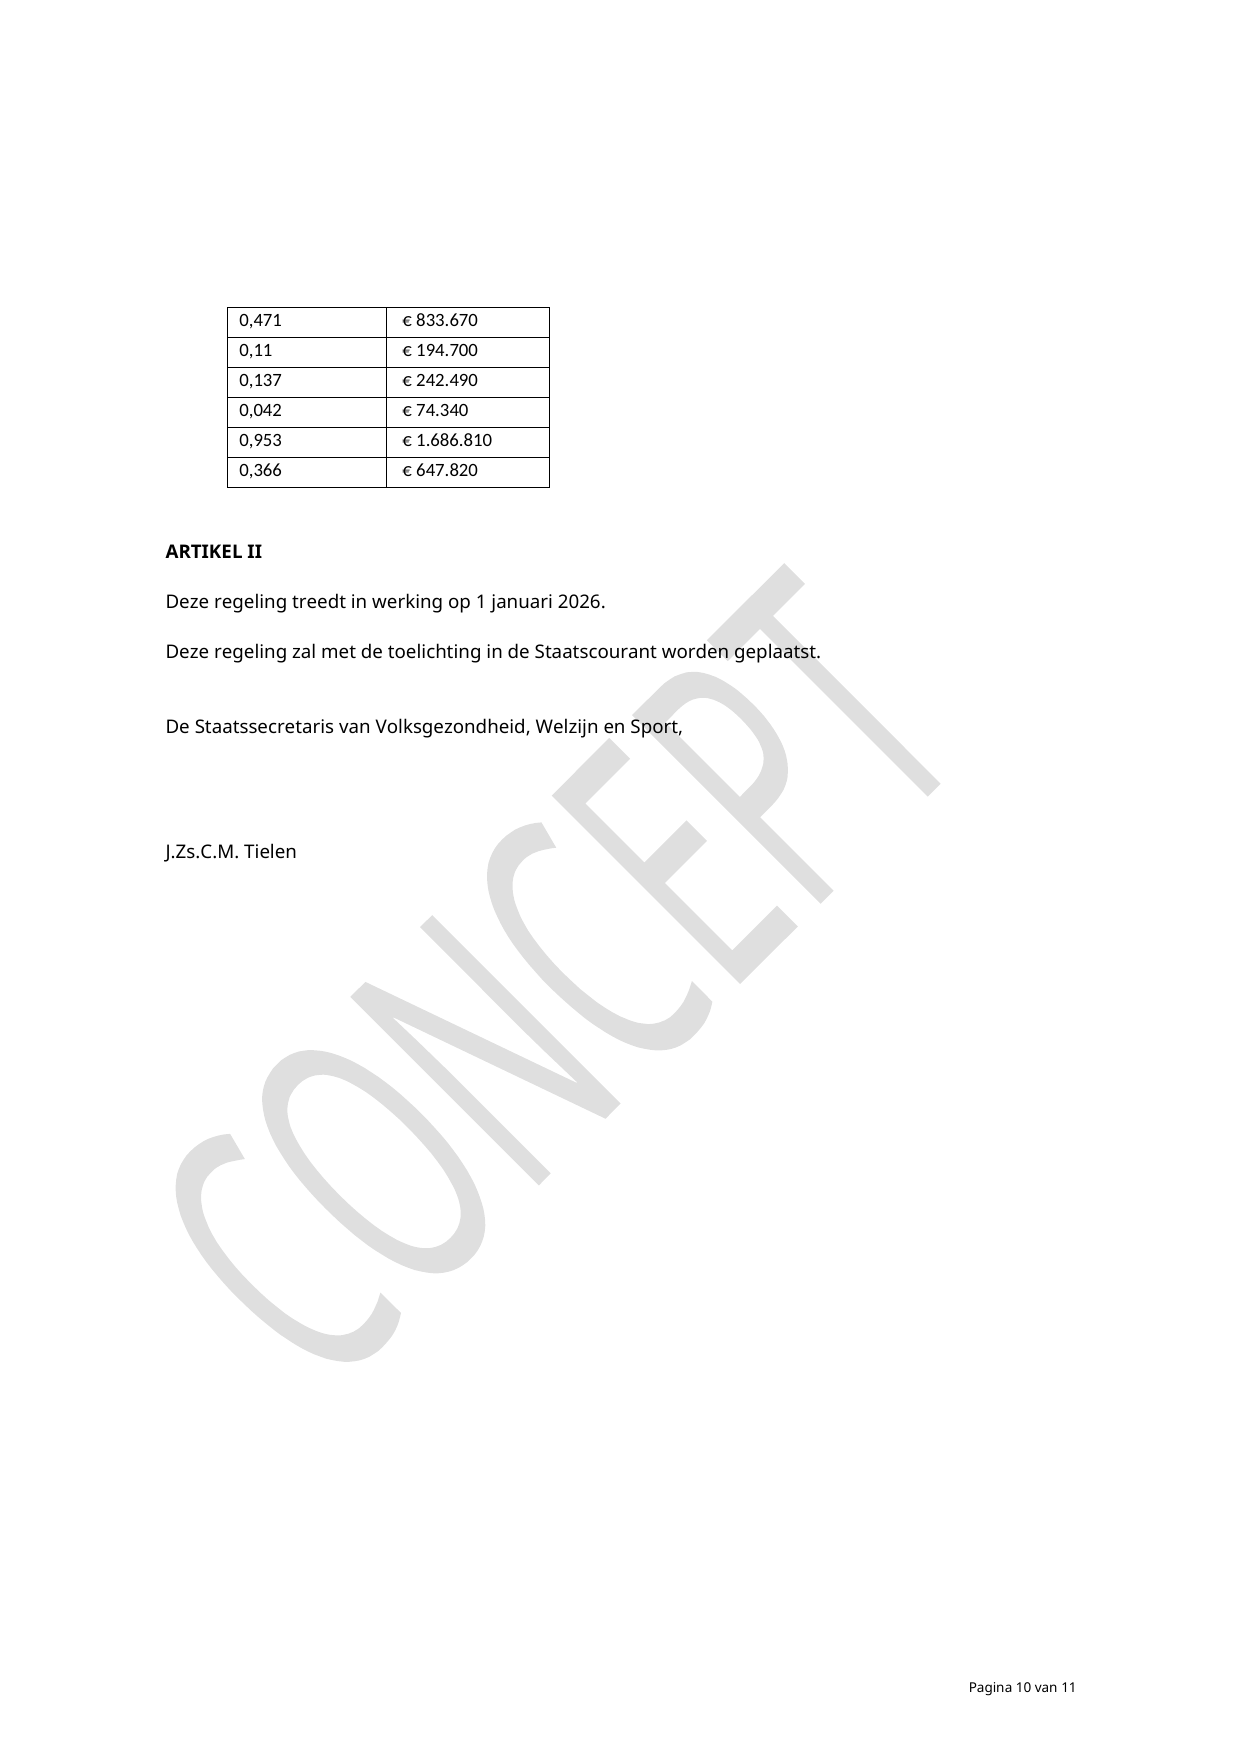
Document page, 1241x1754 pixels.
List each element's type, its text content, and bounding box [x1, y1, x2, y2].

table_cell € 647.820 [387, 458, 549, 487]
table_cell 0,366 [228, 458, 386, 487]
table_cell € 1.686.810 [387, 428, 549, 457]
table_cell 0,471 [228, 308, 386, 337]
table_cell 0,953 [228, 428, 386, 457]
table_cell 0,042 [228, 398, 386, 427]
text De Staatssecretaris van Volksgezondheid, Welzijn en Sport, [165, 714, 951, 739]
table_cell 0,137 [228, 368, 386, 397]
table_cell 0,11 [228, 338, 386, 367]
table_cell € 74.340 [387, 398, 549, 427]
text J.Zs.C.M. Tielen [165, 839, 951, 864]
text Deze regeling zal met de toelichting in de Staatscourant worden geplaatst. [165, 639, 951, 664]
text ARTIKEL II [165, 539, 951, 564]
table_cell € 242.490 [387, 368, 549, 397]
table_cell € 194.700 [387, 338, 549, 367]
table_cell € 833.670 [387, 308, 549, 337]
text Deze regeling treedt in werking op 1 januari 2026. [165, 589, 951, 614]
